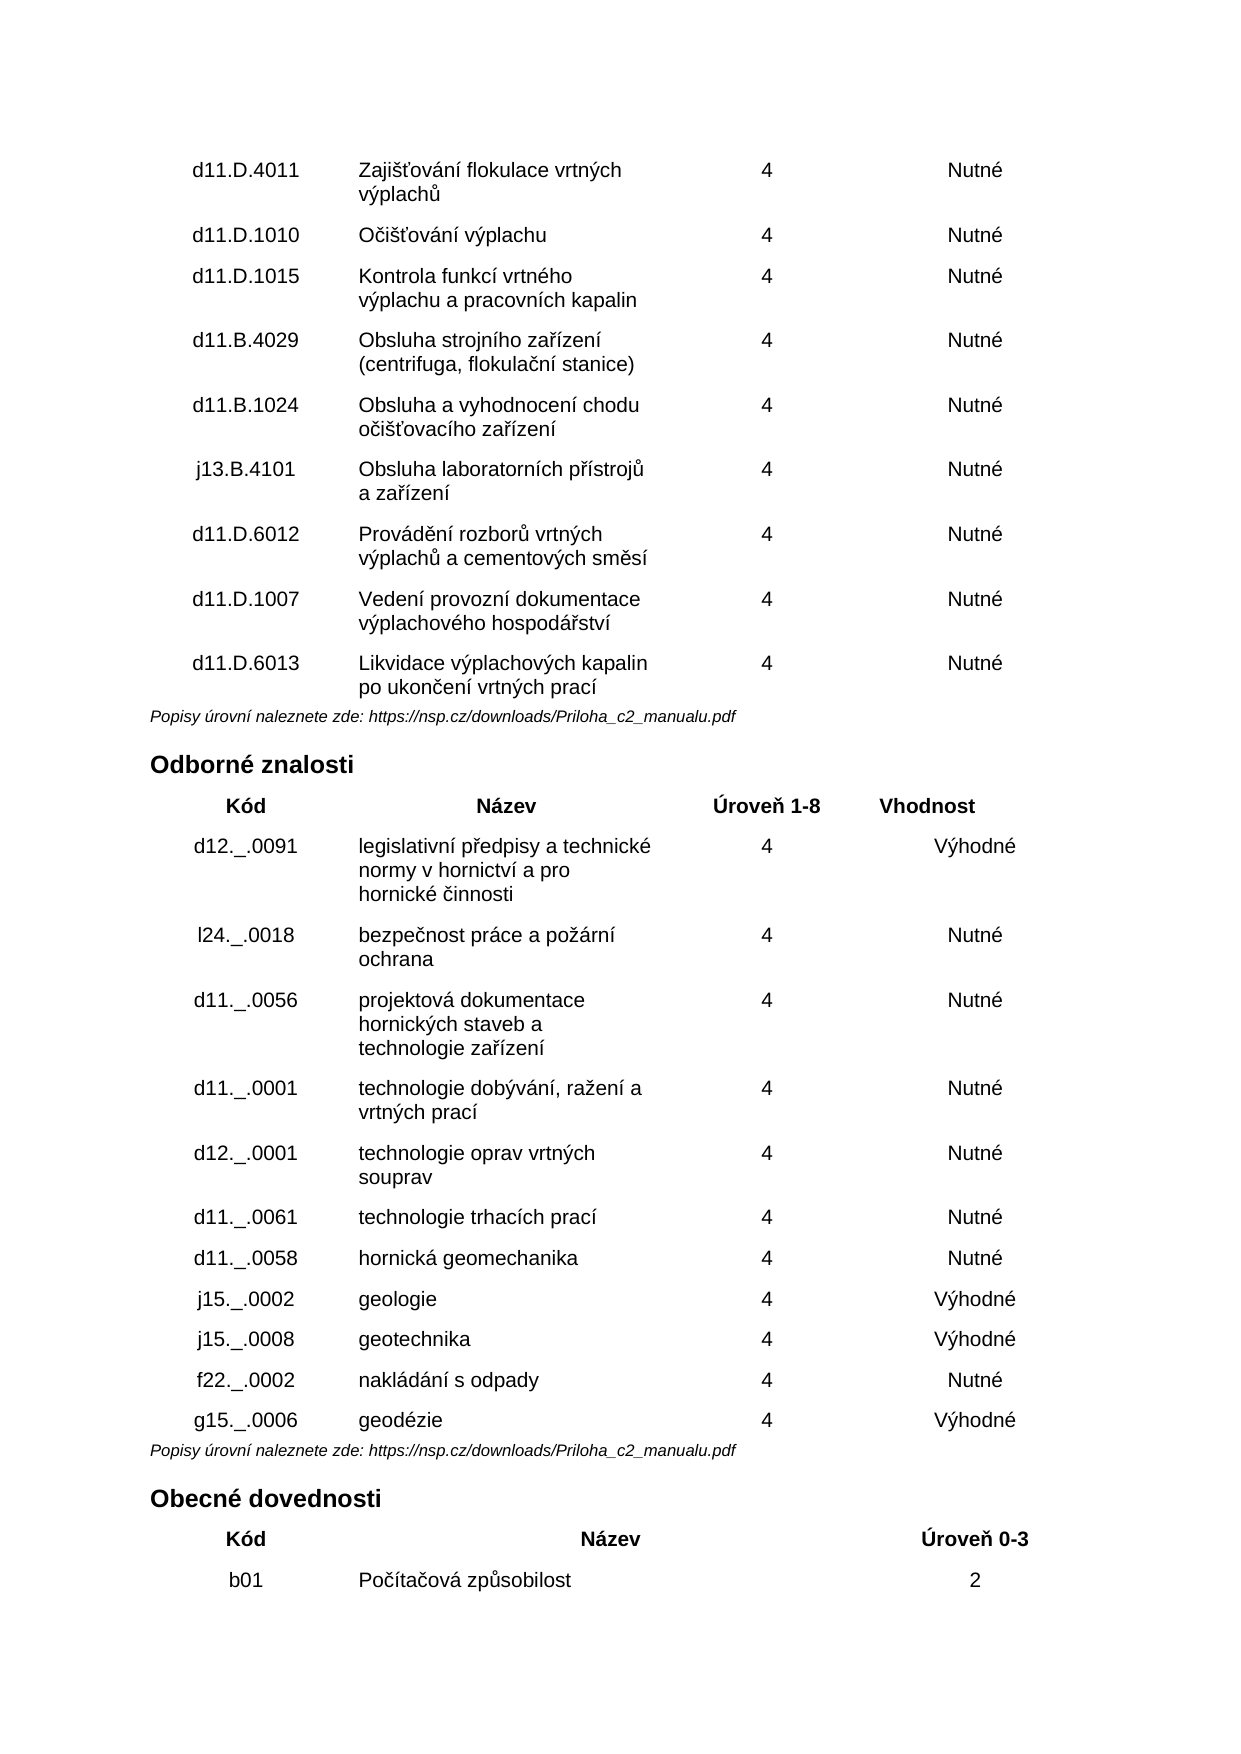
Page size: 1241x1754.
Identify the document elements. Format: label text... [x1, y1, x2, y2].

table_cell Kontrola funkcí vrtného výplachu a pracovních kapalin [350, 255, 662, 320]
table_header Úroveň 0-3 [871, 1519, 1079, 1559]
table_cell projektová dokumentace hornických staveb a technologie zařízení [350, 979, 662, 1068]
table_cell 4 [663, 215, 871, 255]
table_cell Očišťování výplachu [350, 215, 662, 255]
table_cell Nutné [871, 1238, 1079, 1278]
table_cell Obsluha a vyhodnocení chodu očišťovacího zařízení [350, 384, 662, 449]
table_cell 4 [663, 449, 871, 513]
table_cell g15._.0006 [142, 1400, 350, 1441]
table_cell bezpečnost práce a požární ochrana [350, 915, 662, 979]
table_cell d11._.0058 [142, 1238, 350, 1278]
table_cell Nutné [871, 150, 1079, 214]
table_header Kód [142, 785, 350, 826]
table_cell 4 [663, 1197, 871, 1237]
table_cell 4 [663, 826, 871, 914]
table_cell 4 [663, 1068, 871, 1132]
table_cell Nutné [871, 1359, 1079, 1400]
text Popisy úrovní naleznete zde: https://nsp.cz/downloads/Priloha_c2_manualu.pdf [150, 707, 1090, 726]
table_cell 4 [663, 1278, 871, 1319]
table_cell d11.B.1024 [142, 384, 350, 449]
table_header Úroveň 1-8 [663, 785, 871, 826]
table_cell geodézie [350, 1400, 662, 1441]
table_cell d11._.0056 [142, 979, 350, 1068]
table_cell j13.B.4101 [142, 449, 350, 513]
table_cell d11.D.1015 [142, 255, 350, 320]
table_cell d11.B.4029 [142, 320, 350, 384]
table_cell Nutné [871, 915, 1079, 979]
table_cell b01 [142, 1559, 350, 1600]
table_cell Obsluha laboratorních přístrojů a zařízení [350, 449, 662, 513]
table_cell Nutné [871, 1197, 1079, 1237]
table_cell 4 [663, 979, 871, 1068]
table_cell d11._.0061 [142, 1197, 350, 1237]
table_cell 4 [663, 915, 871, 979]
table_cell f22._.0002 [142, 1359, 350, 1400]
table_cell 4 [663, 1319, 871, 1359]
table_cell d12._.0001 [142, 1132, 350, 1197]
table_cell Výhodné [871, 1319, 1079, 1359]
table_cell 2 [871, 1559, 1079, 1600]
table_cell technologie dobývání, ražení a vrtných prací [350, 1068, 662, 1132]
table_cell Výhodné [871, 1278, 1079, 1319]
table_cell d11.D.6012 [142, 514, 350, 578]
table_cell d11.D.6013 [142, 643, 350, 707]
table_cell Obsluha strojního zařízení (centrifuga, flokulační stanice) [350, 320, 662, 384]
table_cell Výhodné [871, 826, 1079, 914]
table_cell Nutné [871, 1132, 1079, 1197]
table_cell 4 [663, 1400, 871, 1441]
table_cell j15._.0008 [142, 1319, 350, 1359]
table_cell Nutné [871, 578, 1079, 643]
table_cell nakládání s odpady [350, 1359, 662, 1400]
table_cell 4 [663, 643, 871, 707]
table_header Název [350, 1519, 871, 1559]
subtitle Odborné znalosti [150, 750, 1090, 779]
table_cell 4 [663, 1359, 871, 1400]
table_cell technologie trhacích prací [350, 1197, 662, 1237]
table_header Název [350, 785, 662, 826]
table_cell Nutné [871, 514, 1079, 578]
table_cell legislativní předpisy a technické normy v hornictví a pro hornické činnosti [350, 826, 662, 914]
table_cell 4 [663, 514, 871, 578]
table_cell d11.D.4011 [142, 150, 350, 214]
table_cell technologie oprav vrtných souprav [350, 1132, 662, 1197]
table_cell 4 [663, 1132, 871, 1197]
table_cell geologie [350, 1278, 662, 1319]
table_cell Vedení provozní dokumentace výplachového hospodářství [350, 578, 662, 643]
table_cell Provádění rozborů vrtných výplachů a cementových směsí [350, 514, 662, 578]
text Popisy úrovní naleznete zde: https://nsp.cz/downloads/Priloha_c2_manualu.pdf [150, 1441, 1090, 1460]
table_cell 4 [663, 150, 871, 214]
table_cell l24._.0018 [142, 915, 350, 979]
table_cell hornická geomechanika [350, 1238, 662, 1278]
table_cell d11.D.1010 [142, 215, 350, 255]
table_cell Nutné [871, 1068, 1079, 1132]
table_cell Nutné [871, 255, 1079, 320]
table_cell Nutné [871, 979, 1079, 1068]
table_header Kód [142, 1519, 350, 1559]
table_cell Nutné [871, 215, 1079, 255]
table_cell 4 [663, 320, 871, 384]
table_cell d12._.0091 [142, 826, 350, 914]
table_cell j15._.0002 [142, 1278, 350, 1319]
table_cell Likvidace výplachových kapalin po ukončení vrtných prací [350, 643, 662, 707]
table_cell Zajišťování flokulace vrtných výplachů [350, 150, 662, 214]
subtitle Obecné dovednosti [150, 1484, 1090, 1512]
table_cell Nutné [871, 384, 1079, 449]
table_cell d11.D.1007 [142, 578, 350, 643]
table_cell 4 [663, 1238, 871, 1278]
table_cell Počítačová způsobilost [350, 1559, 871, 1600]
table_cell Výhodné [871, 1400, 1079, 1441]
table_cell Nutné [871, 449, 1079, 513]
table_cell 4 [663, 578, 871, 643]
table_cell 4 [663, 255, 871, 320]
table_cell Nutné [871, 320, 1079, 384]
table_cell geotechnika [350, 1319, 662, 1359]
table_cell 4 [663, 384, 871, 449]
table_cell d11._.0001 [142, 1068, 350, 1132]
table_header Vhodnost [871, 785, 1079, 826]
table_cell Nutné [871, 643, 1079, 707]
